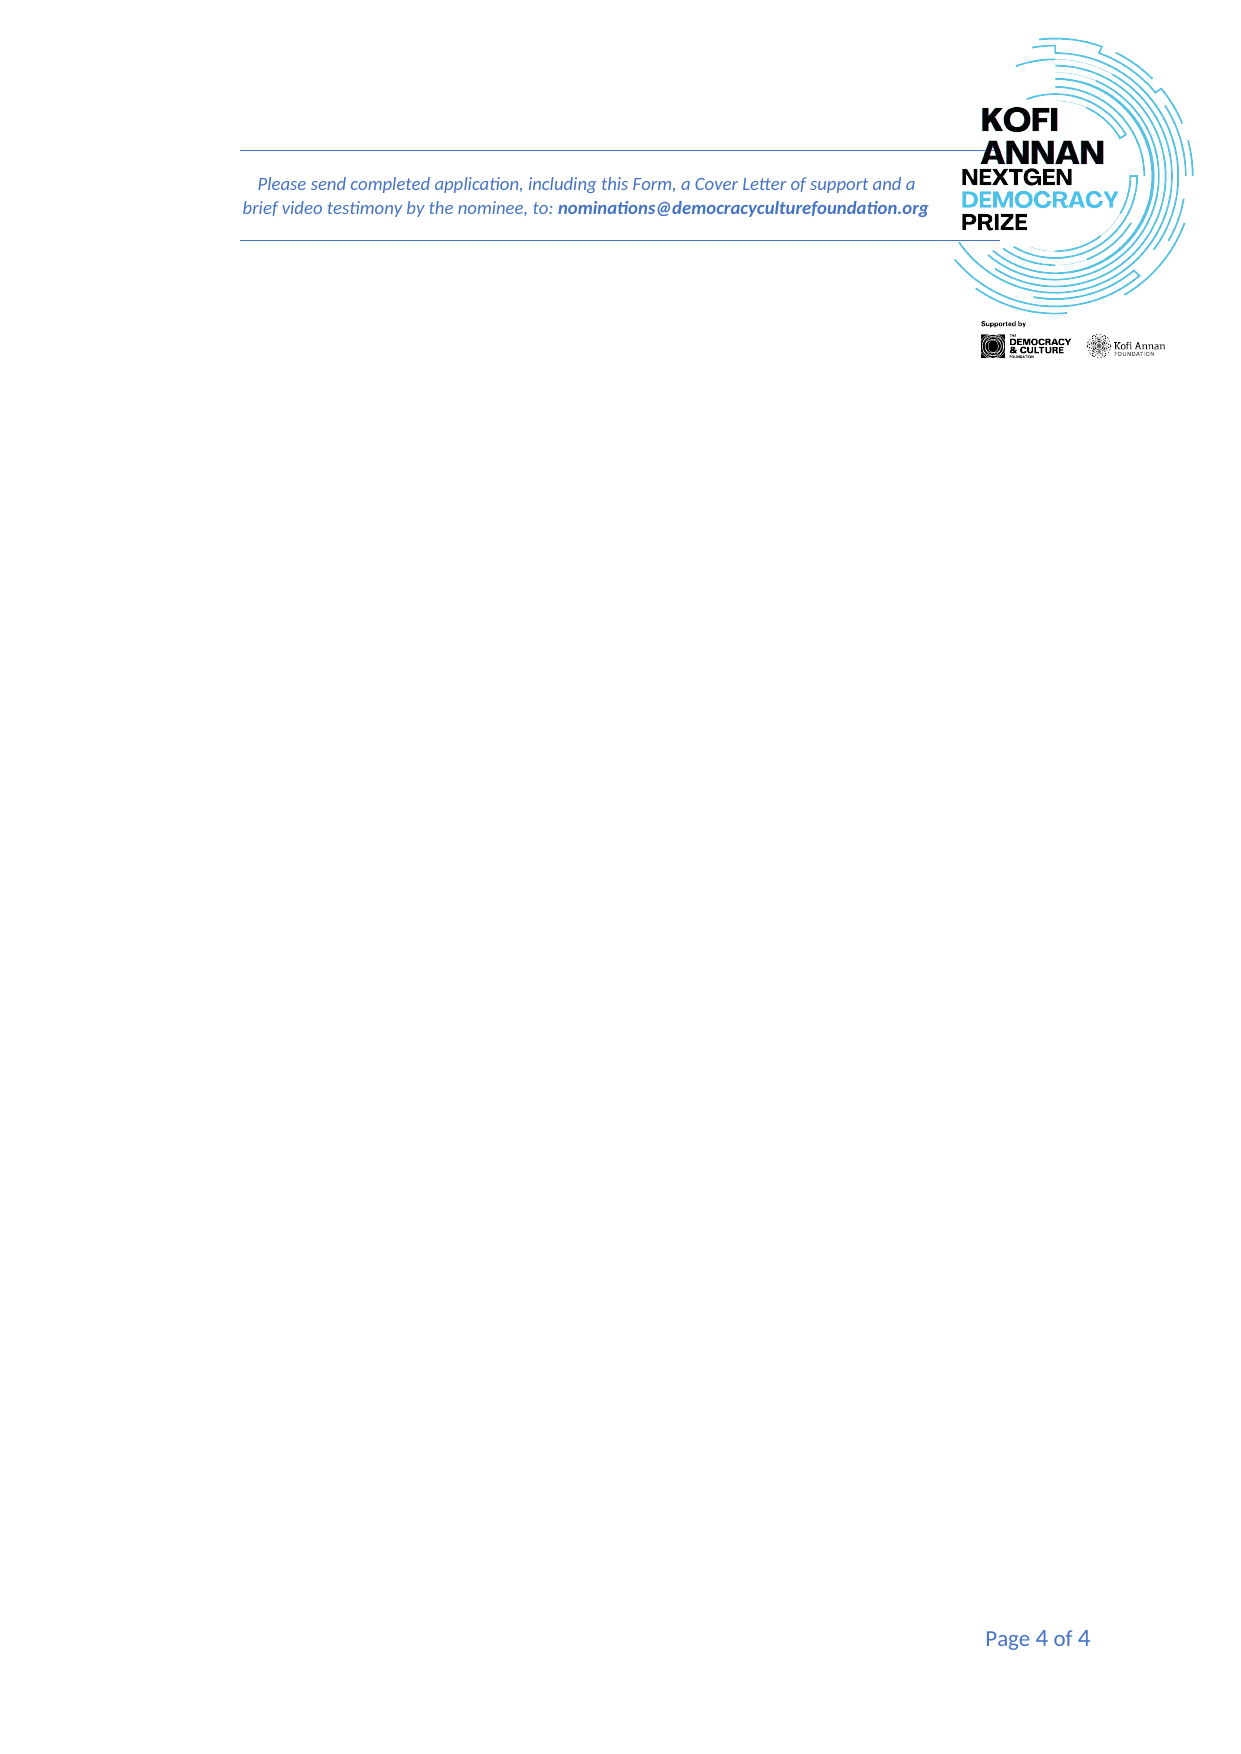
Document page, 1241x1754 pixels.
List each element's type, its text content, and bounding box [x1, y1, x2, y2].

picture [948, 29, 1196, 361]
